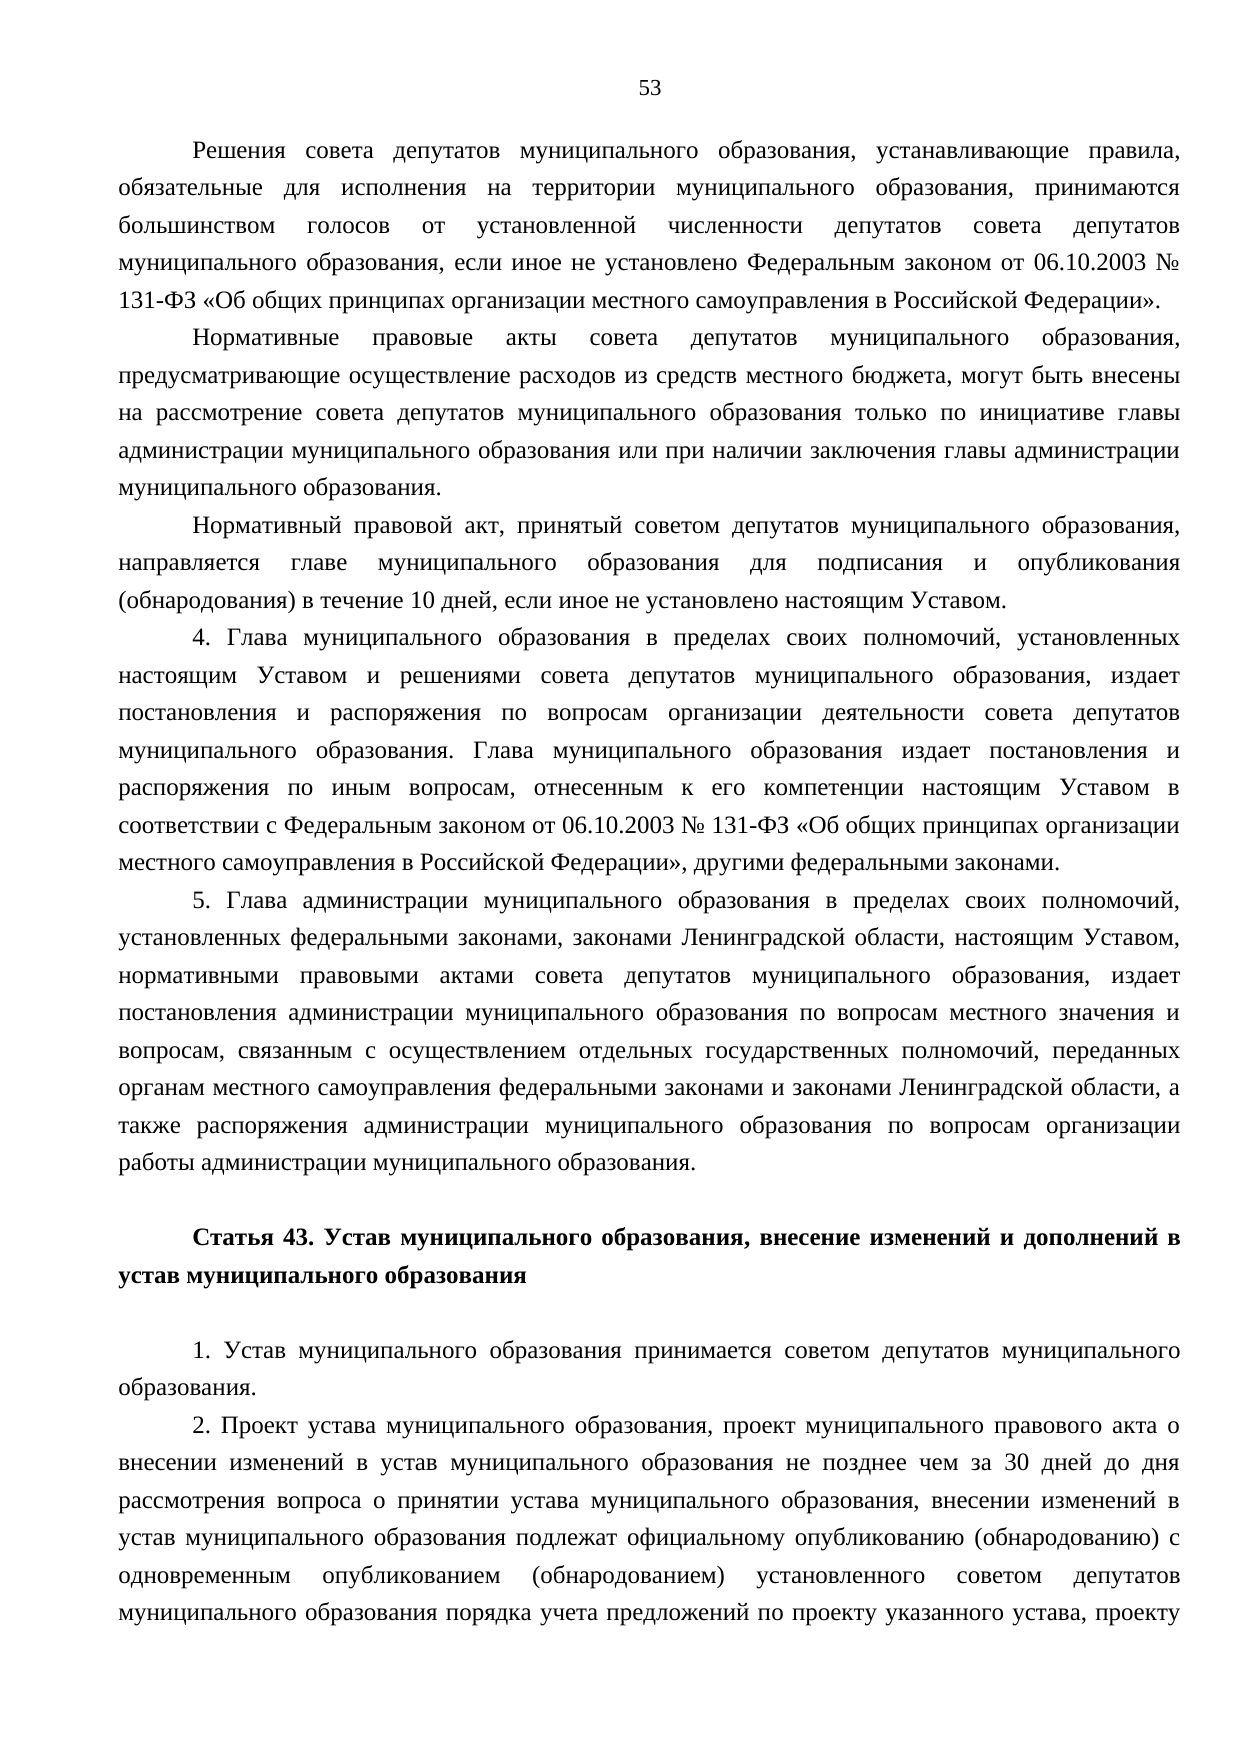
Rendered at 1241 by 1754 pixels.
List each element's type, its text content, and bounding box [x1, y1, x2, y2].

text Решения совета депутатов муниципального образования, устанавливающие правила, обязательные для исполнения на территории муниципального образования, принимаются большинством голосов от установленной численности депутатов совета депутатов муниципального образования, если иное не установлено Федеральным законом от 06.10.2003 № 131-ФЗ «Об общих принципах организации местного самоуправления в Российской Федерации». [118, 128, 1181, 316]
text 5. Глава администрации муниципального образования в пределах своих полномочий, установленных федеральными законами, законами Ленинградской области, настоящим Уставом, нормативными правовыми актами совета депутатов муниципального образования, издает постановления администрации муниципального образования по вопросам местного значения и вопросам, связанным с осуществлением отдельных государственных полномочий, переданных органам местного самоуправления федеральными законами и законами Ленинградской области, а также распоряжения администрации муниципального образования по вопросам организации работы администрации муниципального образования. [118, 878, 1181, 1178]
text 1. Устав муниципального образования принимается советом депутатов муниципального образования. [118, 1328, 1181, 1403]
text 4. Глава муниципального образования в пределах своих полномочий, установленных настоящим Уставом и решениями совета депутатов муниципального образования, издает постановления и распоряжения по вопросам организации деятельности совета депутатов муниципального образования. Глава муниципального образования издает постановления и распоряжения по иным вопросам, отнесенным к его компетенции настоящим Уставом в соответствии с Федеральным законом от 06.10.2003 № 131-ФЗ «Об общих принципах организации местного самоуправления в Российской Федерации», другими федеральными законами. [118, 616, 1181, 878]
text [118, 1403, 1181, 1628]
text Нормативный правовой акт, принятый советом депутатов муниципального образования, направляется главе муниципального образования для подписания и опубликования (обнародования) в течение 10 дней, если иное не установлено настоящим Уставом. [118, 503, 1181, 616]
text Нормативные правовые акты совета депутатов муниципального образования, предусматривающие осуществление расходов из средств местного бюджета, могут быть внесены на рассмотрение совета депутатов муниципального образования только по инициативе главы администрации муниципального образования или при наличии заключения главы администрации муниципального образования. [118, 316, 1181, 503]
text Статья 43. Устав муниципального образования, внесение изменений и дополнений в устав муниципального образования [118, 1216, 1181, 1291]
